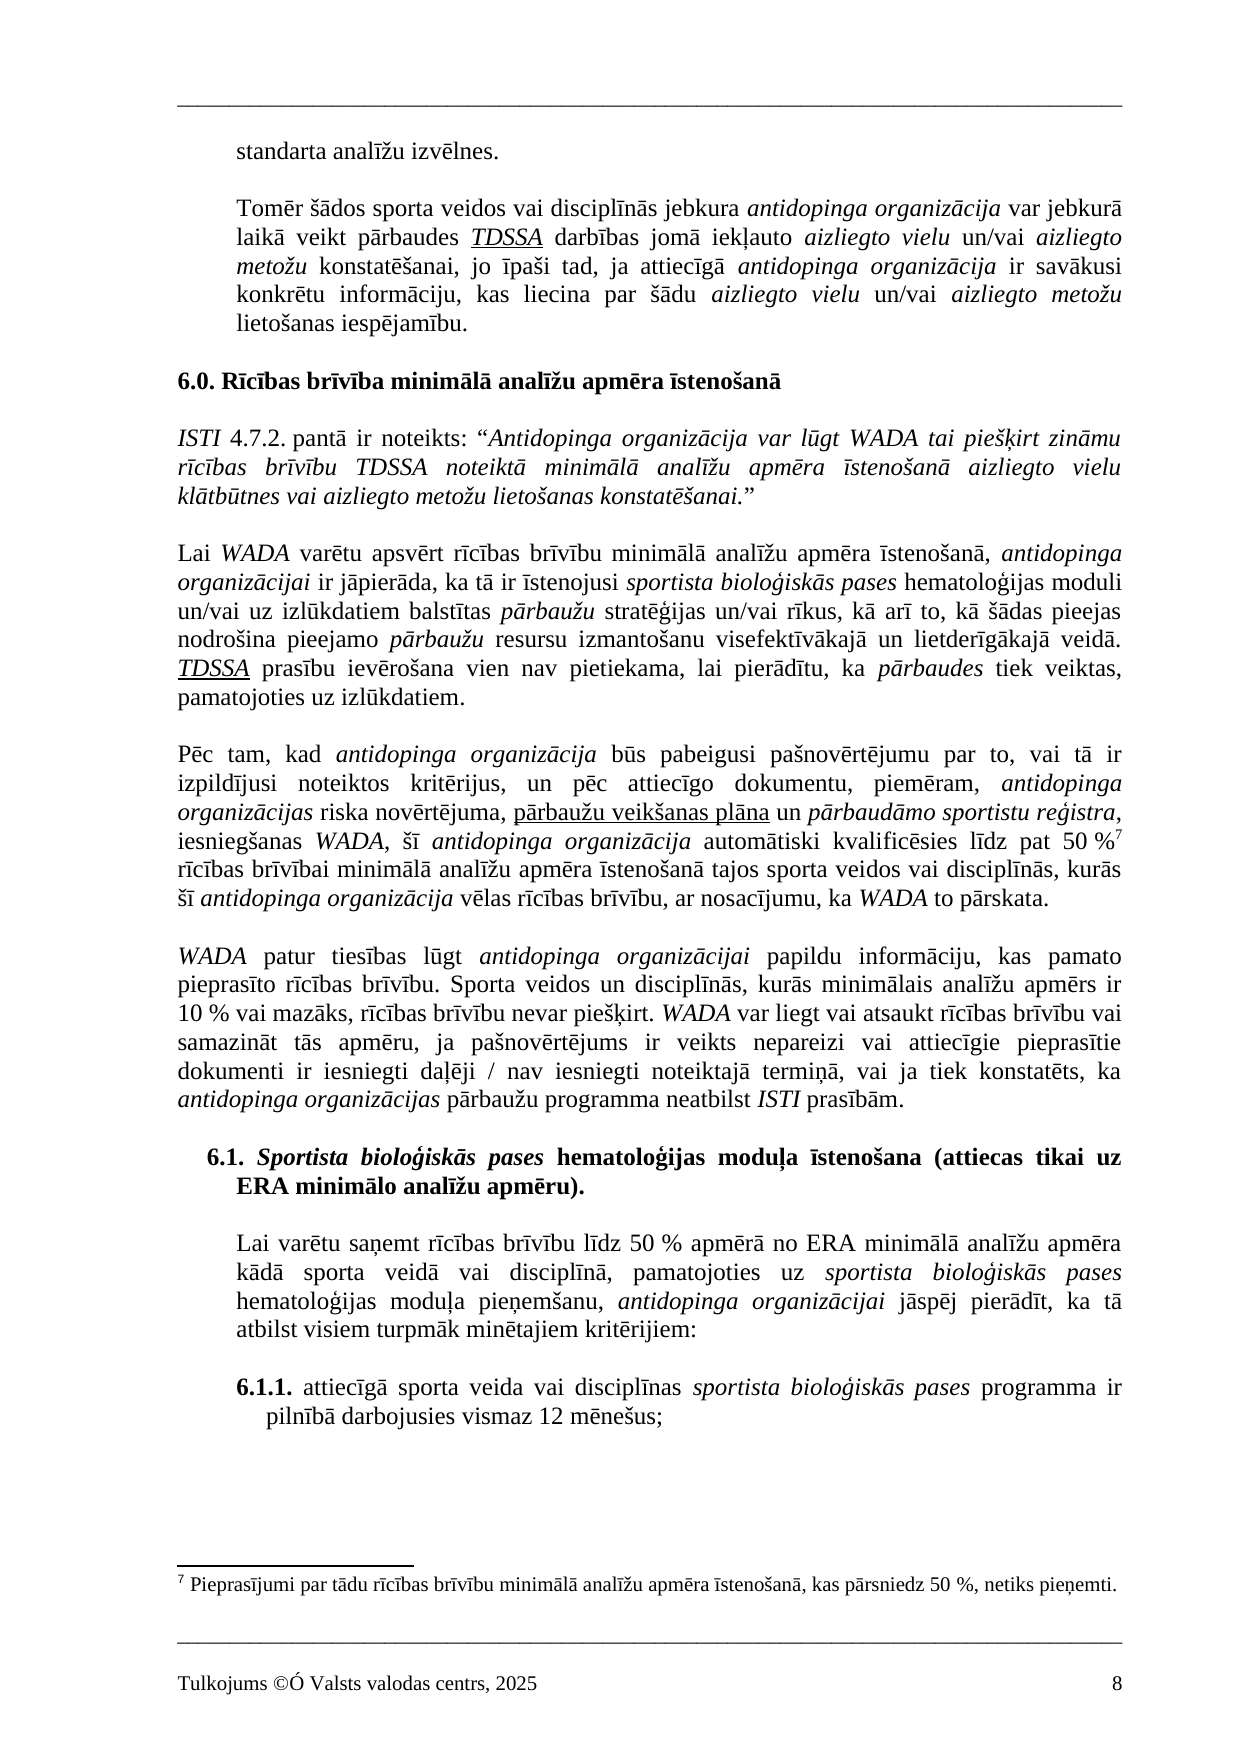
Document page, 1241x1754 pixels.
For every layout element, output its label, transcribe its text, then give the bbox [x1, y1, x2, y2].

text Pēc tam, kad antidopinga organizācija būs pabeigusi pašnovērtējumu par to, vai tā ir izpildījusi noteiktos kritērijus, un pēc attiecīgo dokumentu, piemēram, antidopinga organizācijas riska novērtējuma, pārbaužu veikšanas plāna un pārbaudāmo sportistu reģistra, iesniegšanas WADA, šī antidopinga organizācija automātiski kvalificēsies līdz pat 50 % rīcības brīvībai minimālā analīžu apmēra īstenošanā tajos sporta veidos vai disciplīnās, kurās šī antidopinga organizācija vēlas rīcības brīvību, ar nosacījumu, ka WADA to pārskata. [177, 739, 1122, 912]
text Lai varētu saņemt rīcības brīvību līdz 50 % apmērā no ERA minimālā analīžu apmēra kādā sporta veidā vai disciplīnā, pamatojoties uz sportista bioloģiskās pases hematoloģijas moduļa pieņemšanu, antidopinga organizācijai jāspēj pierādīt, ka tā atbilst visiem turpmāk minētajiem kritērijiem: [236, 1228, 1122, 1343]
text 6.0. Rīcības brīvība minimālā analīžu apmēra īstenošanā [177, 366, 1122, 394]
text 6.1. Sportista bioloģiskās pases hematoloģijas moduļa īstenošana (attiecas tikai uz ERA minimālo analīžu apmēru). [207, 1142, 1122, 1199]
text WADA patur tiesības lūgt antidopinga organizācijai papildu informāciju, kas pamato pieprasīto rīcības brīvību. Sporta veidos un disciplīnās, kurās minimālais analīžu apmērs ir 10 % vai mazāks, rīcības brīvību nevar piešķirt. WADA var liegt vai atsaukt rīcības brīvību vai samazināt tās apmēru, ja pašnovērtējums ir veikts nepareizi vai attiecīgie pieprasītie dokumenti ir iesniegti daļēji / nav iesniegti noteiktajā termiņā, vai ja tiek konstatēts, ka antidopinga organizācijas pārbaužu programma neatbilst ISTI prasībām. [177, 941, 1122, 1113]
text Lai WADA varētu apsvērt rīcības brīvību minimālā analīžu apmēra īstenošanā, antidopinga organizācijai ir jāpierāda, ka tā ir īstenojusi sportista bioloģiskās pases hematoloģijas moduli un/vai uz izlūkdatiem balstītas pārbaužu stratēģijas un/vai rīkus, kā arī to, kā šādas pieejas nodrošina pieejamo pārbaužu resursu izmantošanu visefektīvākajā un lietderīgākajā veidā. TDSSA prasību ievērošana vien nav pietiekama, lai pierādītu, ka pārbaudes tiek veiktas, pamatojoties uz izlūkdatiem. [177, 538, 1122, 711]
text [236, 136, 1122, 164]
text ISTI 4.7.2. pantā ir noteikts: “Antidopinga organizācija var lūgt WADA tai piešķirt zināmu rīcības brīvību TDSSA noteiktā minimālā analīžu apmēra īstenošanā aizliegto vielu klātbūtnes vai aizliegto metožu lietošanas konstatēšanai.” [177, 423, 1122, 509]
text 6.1.1. attiecīgā sporta veida vai disciplīnas sportista bioloģiskās pases programma ir pilnībā darbojusies vismaz 12 mēnešus; [236, 1372, 1122, 1429]
text Tomēr šādos sporta veidos vai disciplīnās jebkura antidopinga organizācija var jebkurā laikā veikt pārbaudes TDSSA darbības jomā iekļauto aizliegto vielu un/vai aizliegto metožu konstatēšanai, jo īpaši tad, ja attiecīgā antidopinga organizācija ir savākusi konkrētu informāciju, kas liecina par šādu aizliegto vielu un/vai aizliegto metožu lietošanas iespējamību. [236, 193, 1122, 337]
